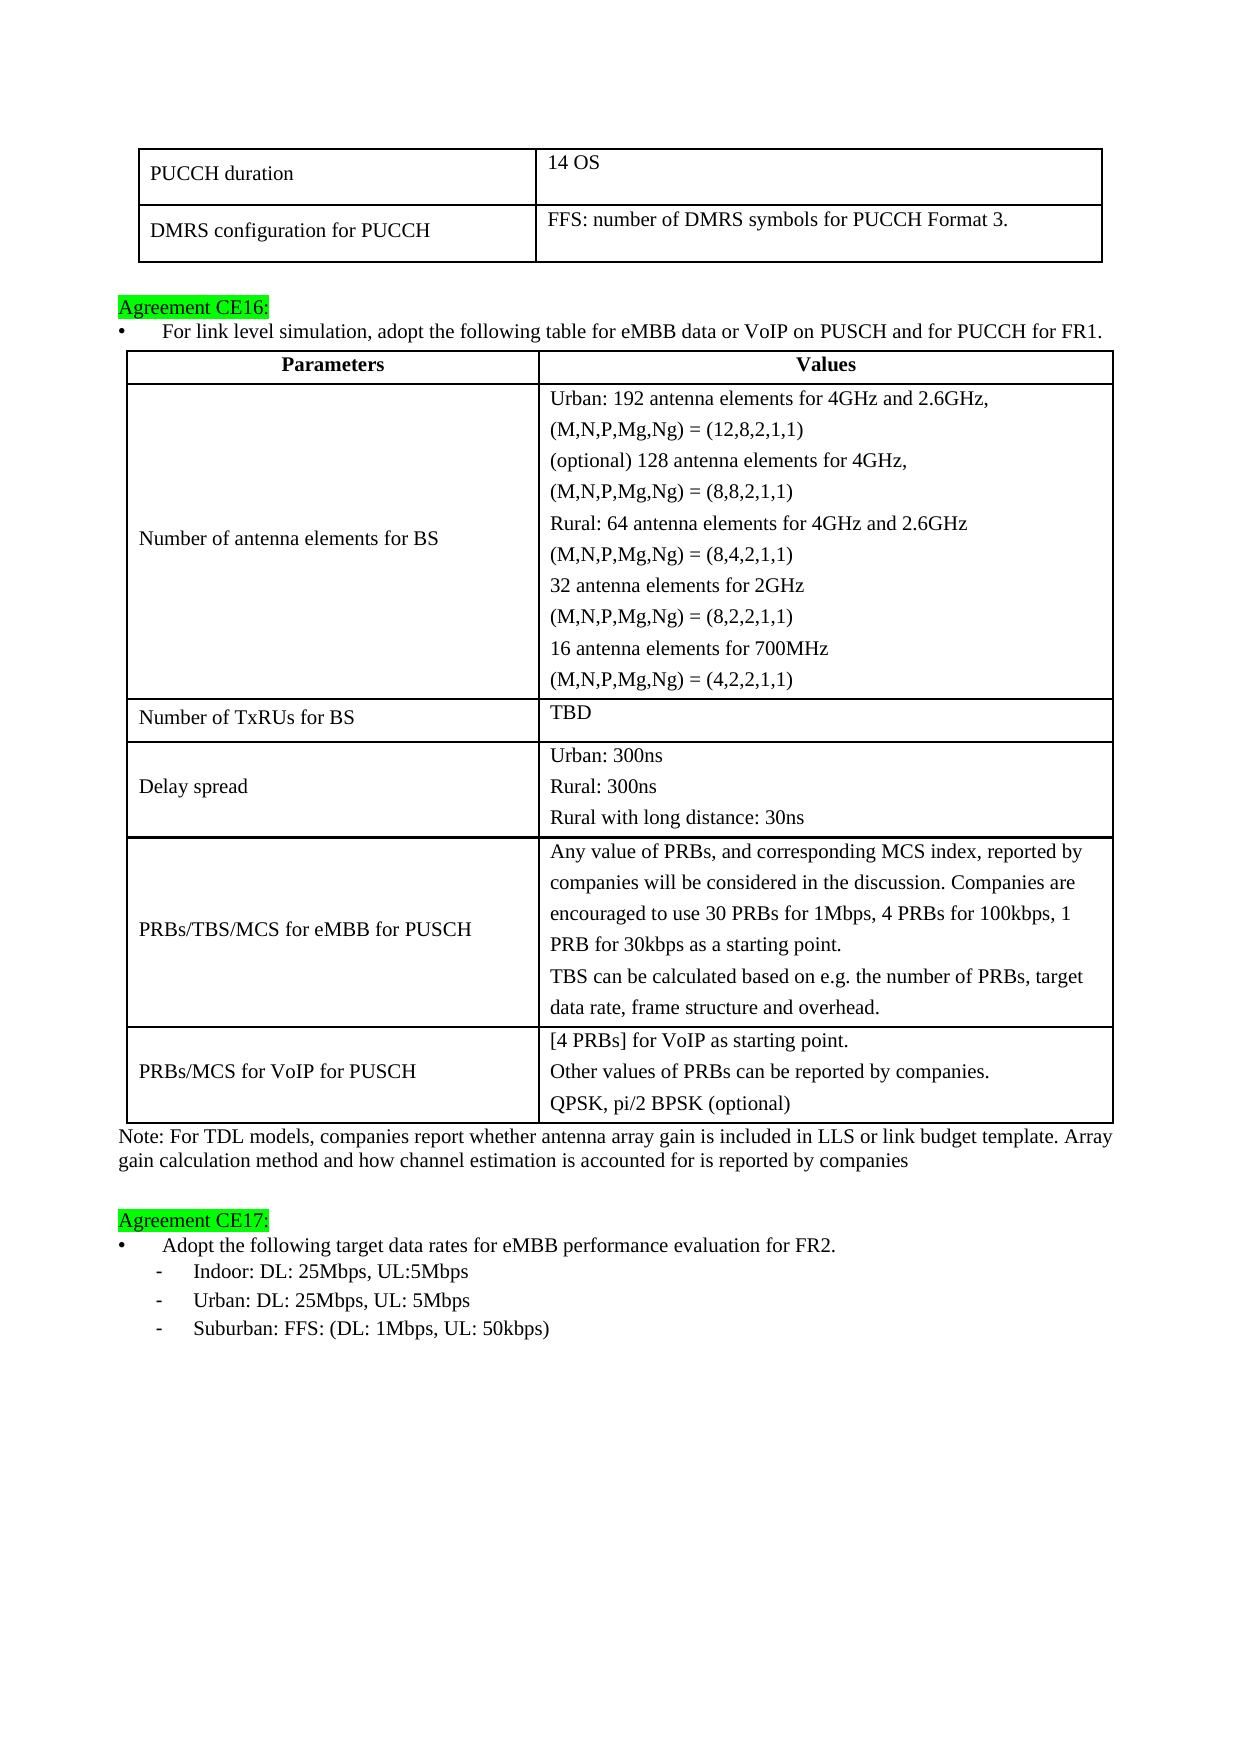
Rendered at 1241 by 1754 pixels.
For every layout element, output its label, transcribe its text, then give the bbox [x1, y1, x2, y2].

text Agreement CE16: [118, 294, 1122, 319]
table_cell Any value of PRBs, and corresponding MCS index, reported by companies will be considered in the discussion. Companies are encouraged to use 30 PRBs for 1Mbps, 4 PRBs for 100kbps, 1 PRB for 30kbps as a starting point. TBS can be calculated based on e.g. the number of PRBs, target data rate, frame structure and overhead. [540, 839, 1112, 1026]
table_cell 14 OS [537, 150, 1101, 204]
table_cell [4 PRBs] for VoIP as starting point. Other values of PRBs can be reported by companies. QPSK, pi/2 BPSK (optional) [540, 1028, 1112, 1122]
table_cell TBD [540, 700, 1112, 741]
table_header Parameters [128, 352, 538, 383]
table_cell Delay spread [128, 743, 538, 836]
list Urban: DL: 25Mbps, UL: 5Mbps [156, 1285, 1122, 1313]
table_cell PUCCH duration [140, 150, 535, 204]
table_cell Urban: 192 antenna elements for 4GHz and 2.6GHz, (M,N,P,Mg,Ng) = (12,8,2,1,1) (optional) 128 antenna elements for 4GHz, (M,N,P,Mg,Ng) = (8,8,2,1,1) Rural: 64 antenna elements for 4GHz and 2.6GHz (M,N,P,Mg,Ng) = (8,4,2,1,1) 32 antenna elements for 2GHz (M,N,P,Mg,Ng) = (8,2,2,1,1) 16 antenna elements for 700MHz (M,N,P,Mg,Ng) = (4,2,2,1,1) [540, 385, 1112, 698]
list Suburban: FFS: (DL: 1Mbps, UL: 50kbps) [156, 1313, 1122, 1342]
table_cell Number of TxRUs for BS [128, 700, 538, 741]
table_cell PRBs/MCS for VoIP for PUSCH [128, 1028, 538, 1122]
table_cell Number of antenna elements for BS [128, 385, 538, 698]
list Indoor: DL: 25Mbps, UL:5Mbps [156, 1257, 1122, 1285]
table_header Values [540, 352, 1112, 383]
table_cell DMRS configuration for PUCCH [140, 206, 535, 261]
table_cell FFS: number of DMRS symbols for PUCCH Format 3. [537, 206, 1101, 261]
table_cell PRBs/TBS/MCS for eMBB for PUSCH [128, 839, 538, 1026]
list Adopt the following target data rates for eMBB performance evaluation for FR2. [118, 1232, 1122, 1257]
list For link level simulation, adopt the following table for eMBB data or VoIP on PUSCH and for PUCCH for FR1. [118, 319, 1122, 343]
text Note: For TDL models, companies report whether antenna array gain is included in LLS or link budget template. Array gain calculation method and how channel estimation is accounted for is reported by companies [118, 1124, 1122, 1172]
text Agreement CE17: [118, 1208, 1122, 1232]
table_cell Urban: 300ns Rural: 300ns Rural with long distance: 30ns [540, 743, 1112, 836]
